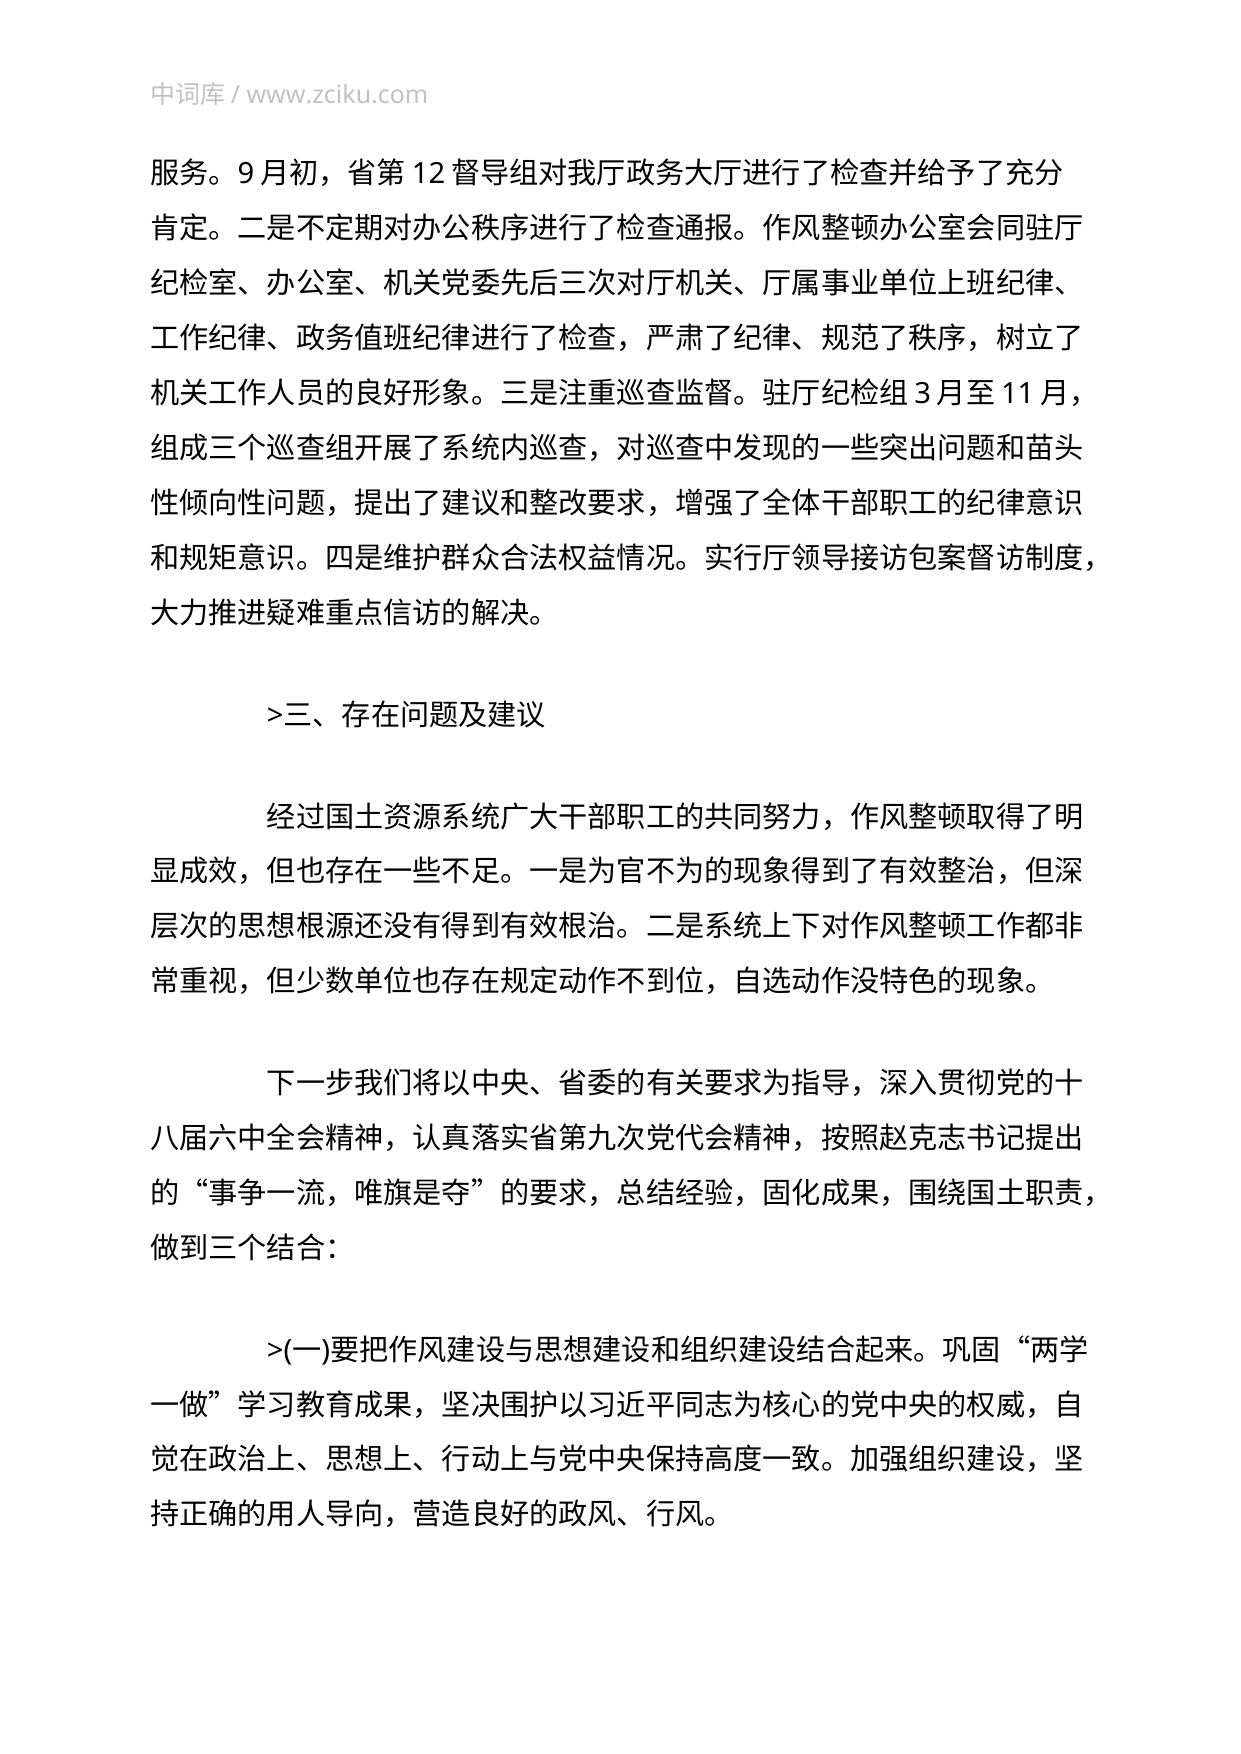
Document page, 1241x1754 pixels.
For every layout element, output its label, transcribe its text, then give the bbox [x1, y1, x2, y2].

text >(一)要把作风建设与思想建设和组织建设结合起来。巩固“两学一做”学习教育成果，坚决围护以习近平同志为核心的党中央的权威，自觉在政治上、思想上、行动上与党中央保持高度一致。加强组织建设，坚持正确的用人导向，营造良好的政风、行风。 [150, 1326, 1090, 1533]
text 经过国土资源系统广大干部职工的共同努力，作风整顿取得了明显成效，但也存在一些不足。一是为官不为的现象得到了有效整治，但深层次的思想根源还没有得到有效根治。二是系统上下对作风整顿工作都非常重视，但少数单位也存在规定动作不到位，自选动作没特色的现象。 [150, 793, 1090, 1000]
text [150, 150, 1090, 632]
text >三、存在问题及建议 [150, 691, 1090, 733]
text 下一步我们将以中央、省委的有关要求为指导，深入贯彻党的十八届六中全会精神，认真落实省第九次党代会精神，按照赵克志书记提出的“事争一流，唯旗是夺”的要求，总结经验，固化成果，围绕国土职责，做到三个结合： [150, 1059, 1090, 1267]
